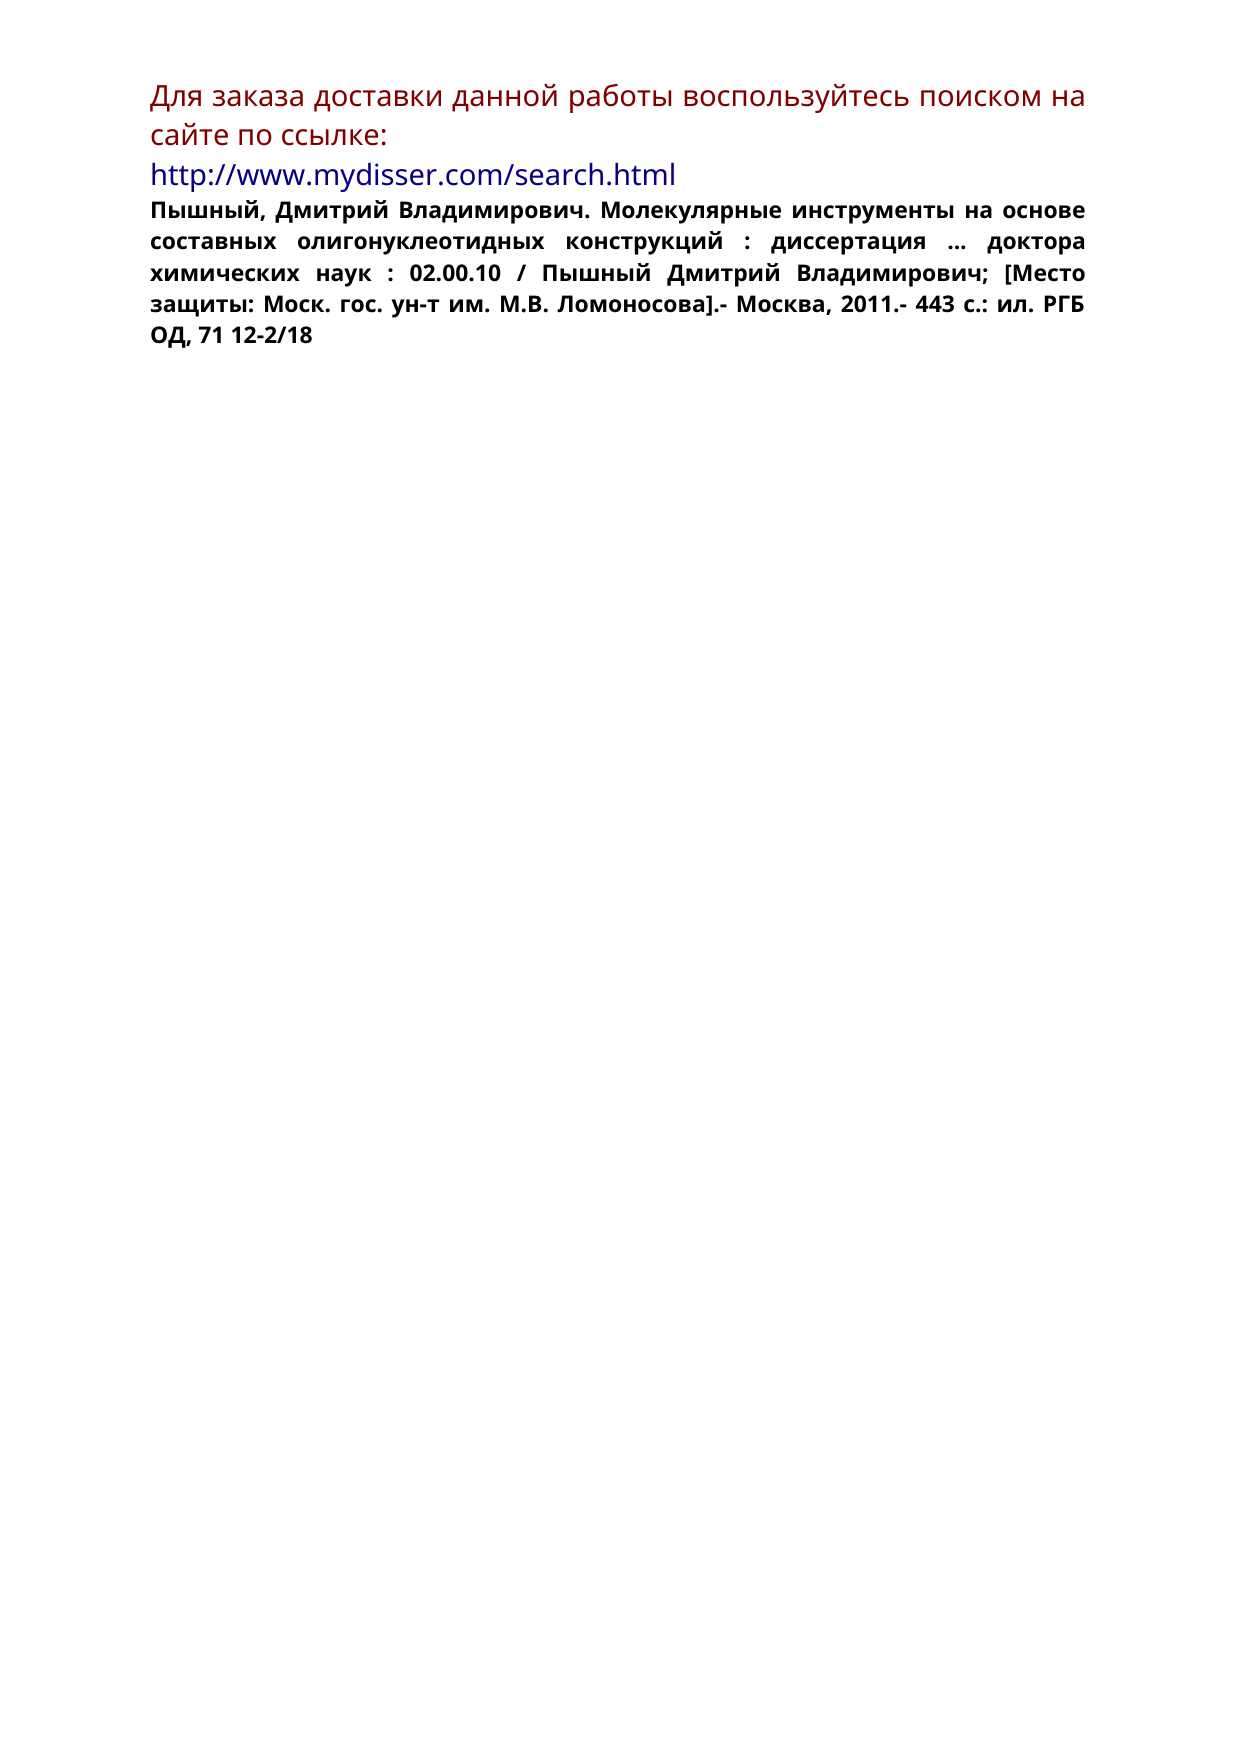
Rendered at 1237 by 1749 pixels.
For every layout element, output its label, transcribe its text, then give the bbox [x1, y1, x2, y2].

text Пышный, Дмитрий Владимирович. Молекулярные инструменты на основе составных олигонуклеотидных конструкций : диссертация ... доктора химических наук : 02.00.10 / Пышный Дмитрий Владимирович; [Место защиты: Моск. гос. ун-т им. М.В. Ломоносова].- Москва, 2011.- 443 с.: ил. РГБ ОД, 71 12-2/18 [150, 194, 1086, 350]
